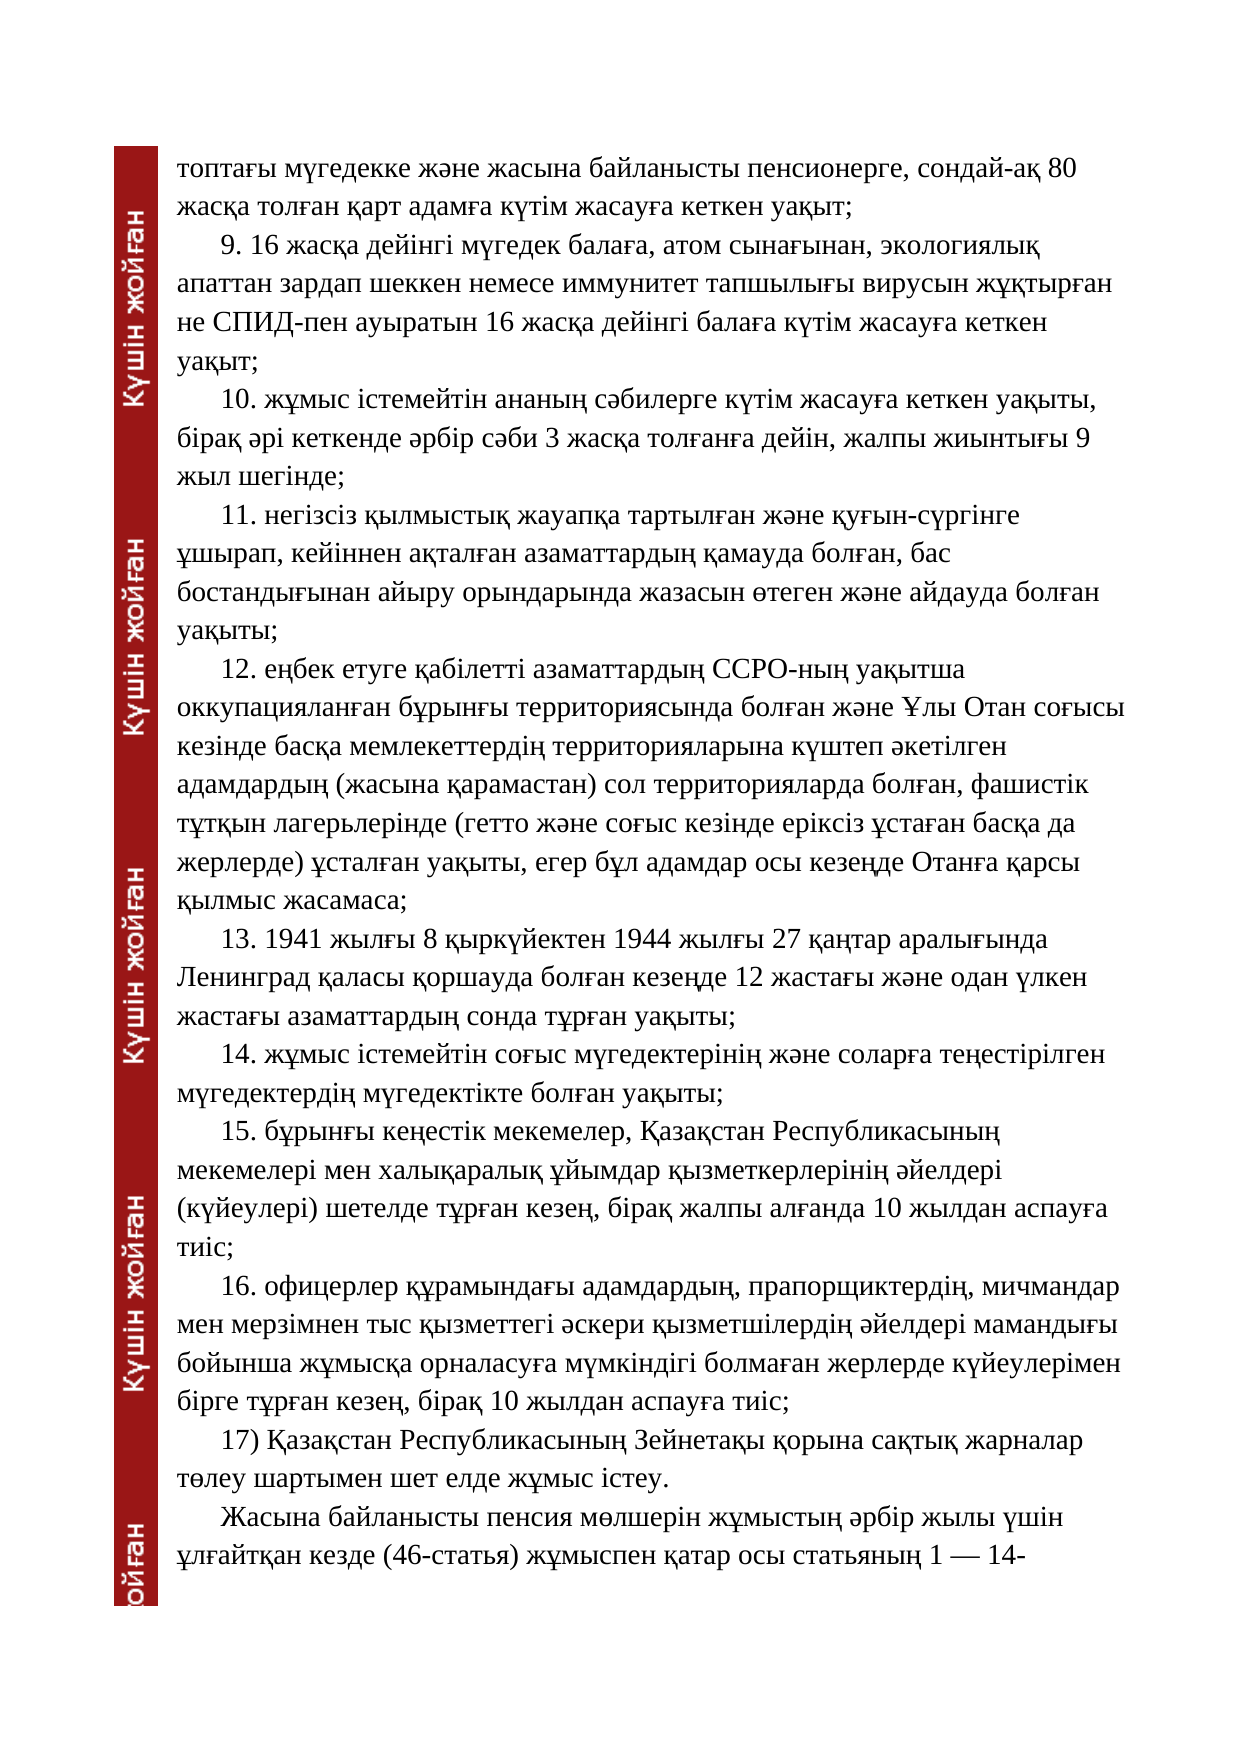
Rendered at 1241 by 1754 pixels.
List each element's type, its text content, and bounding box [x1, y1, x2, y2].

picture [114, 146, 158, 150]
picture [114, 1571, 158, 1606]
